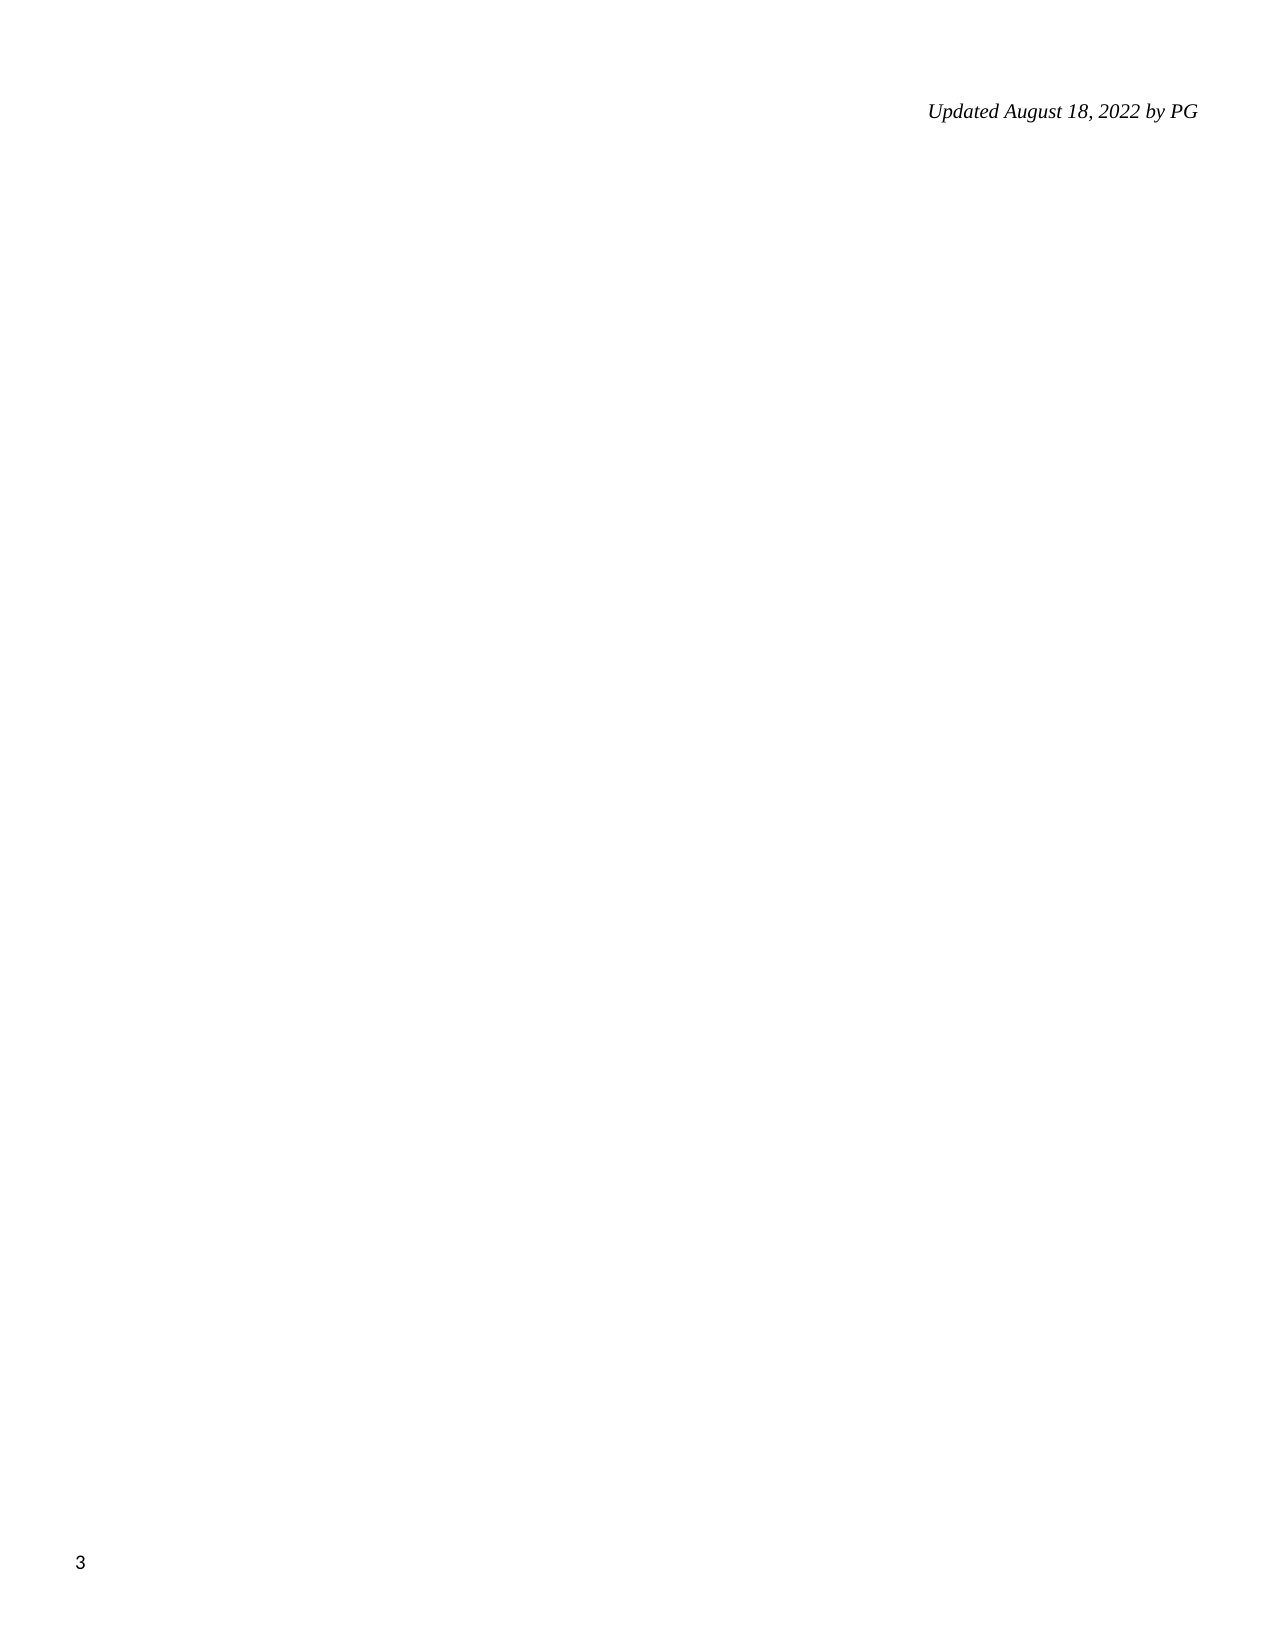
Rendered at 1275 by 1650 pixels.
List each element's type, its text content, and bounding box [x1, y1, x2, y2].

list Updated August 18, 2022 by PG [150, 99, 1200, 123]
